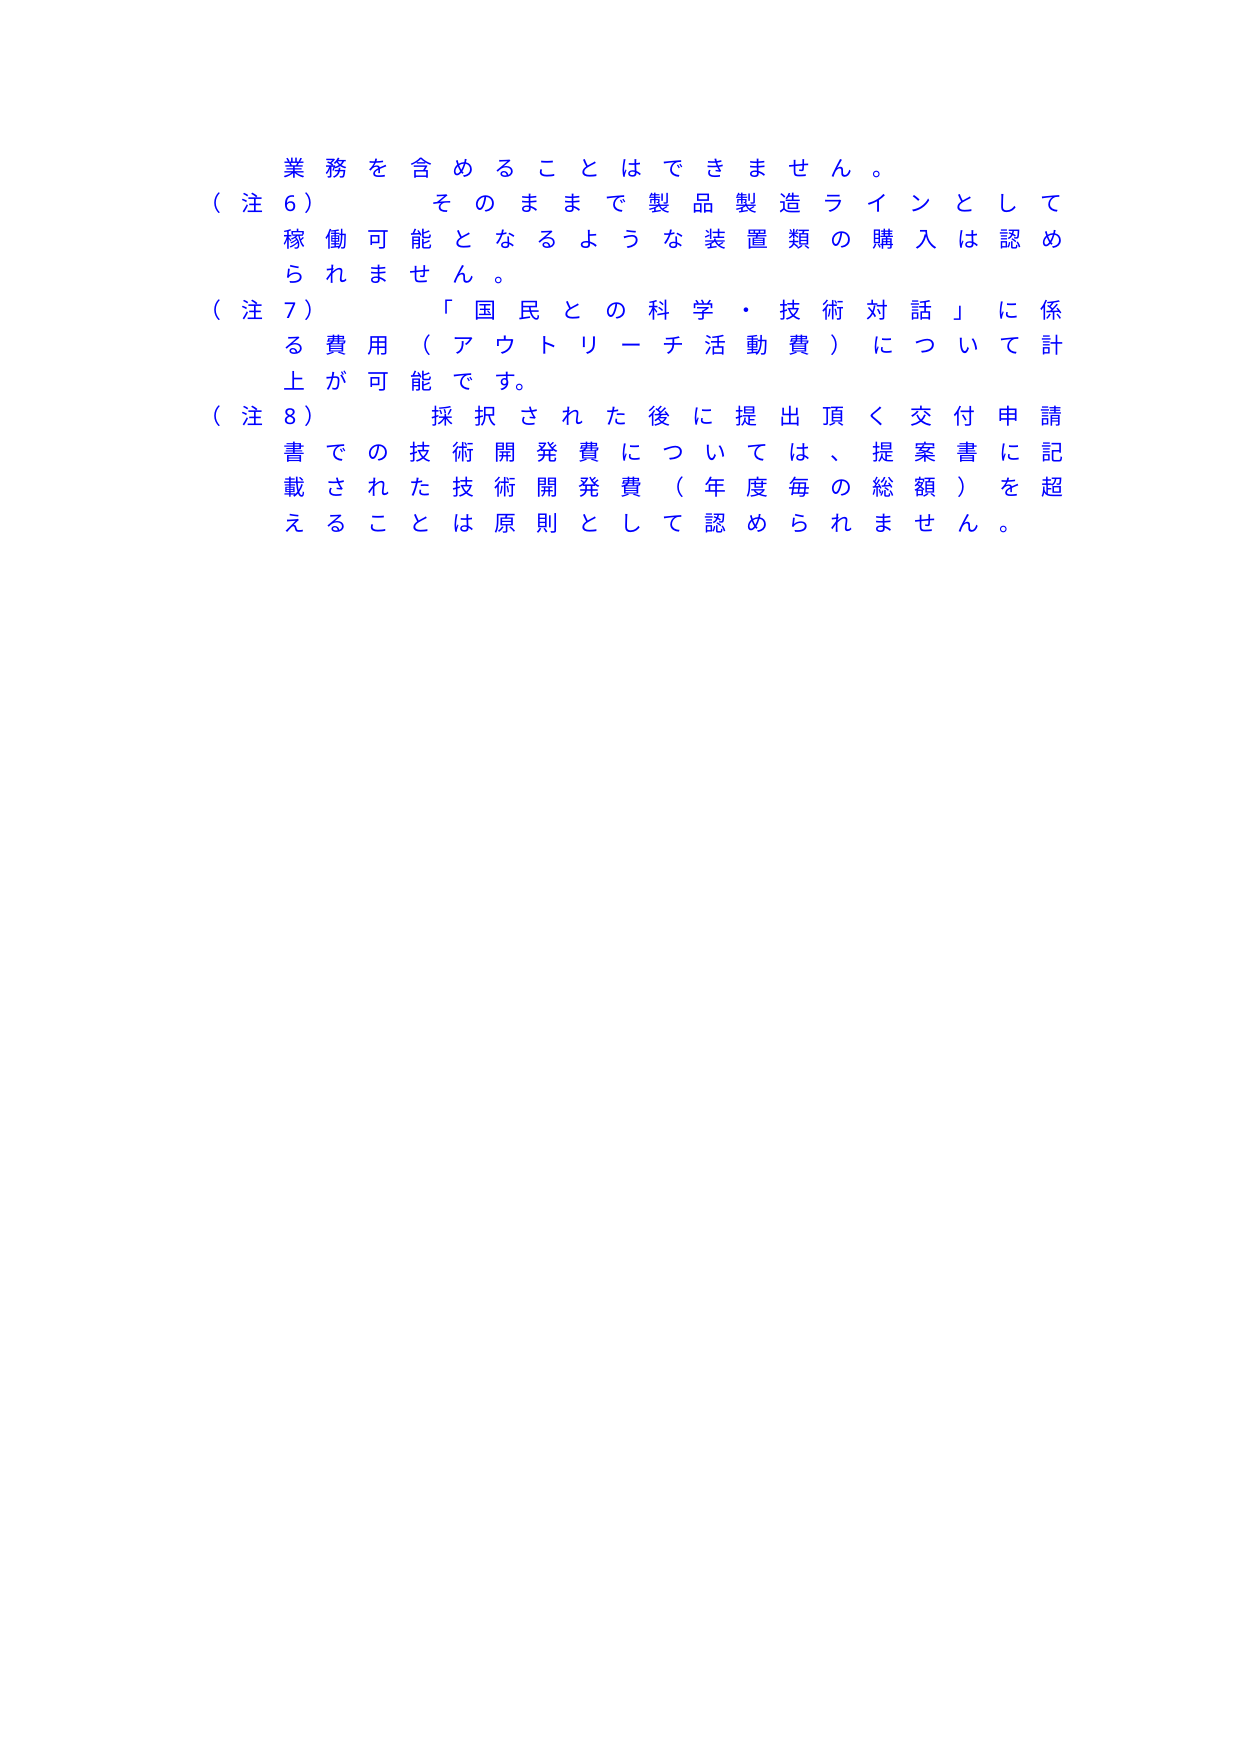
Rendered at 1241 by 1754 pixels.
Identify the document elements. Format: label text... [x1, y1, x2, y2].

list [198, 149, 1083, 184]
list 「国民との科学・技術対話」に係る費用（アウトリーチ活動費）について計上が可能です。 [198, 291, 1083, 397]
list 採択された後に提出頂く交付申請書での技術開発費については、提案書に記載された技術開発費（年度毎の総額）を超えることは原則として認められません。 [198, 397, 1083, 539]
list そのままで製品製造ラインとして稼働可能となるような装置類の購入は認められません。 [198, 184, 1083, 291]
